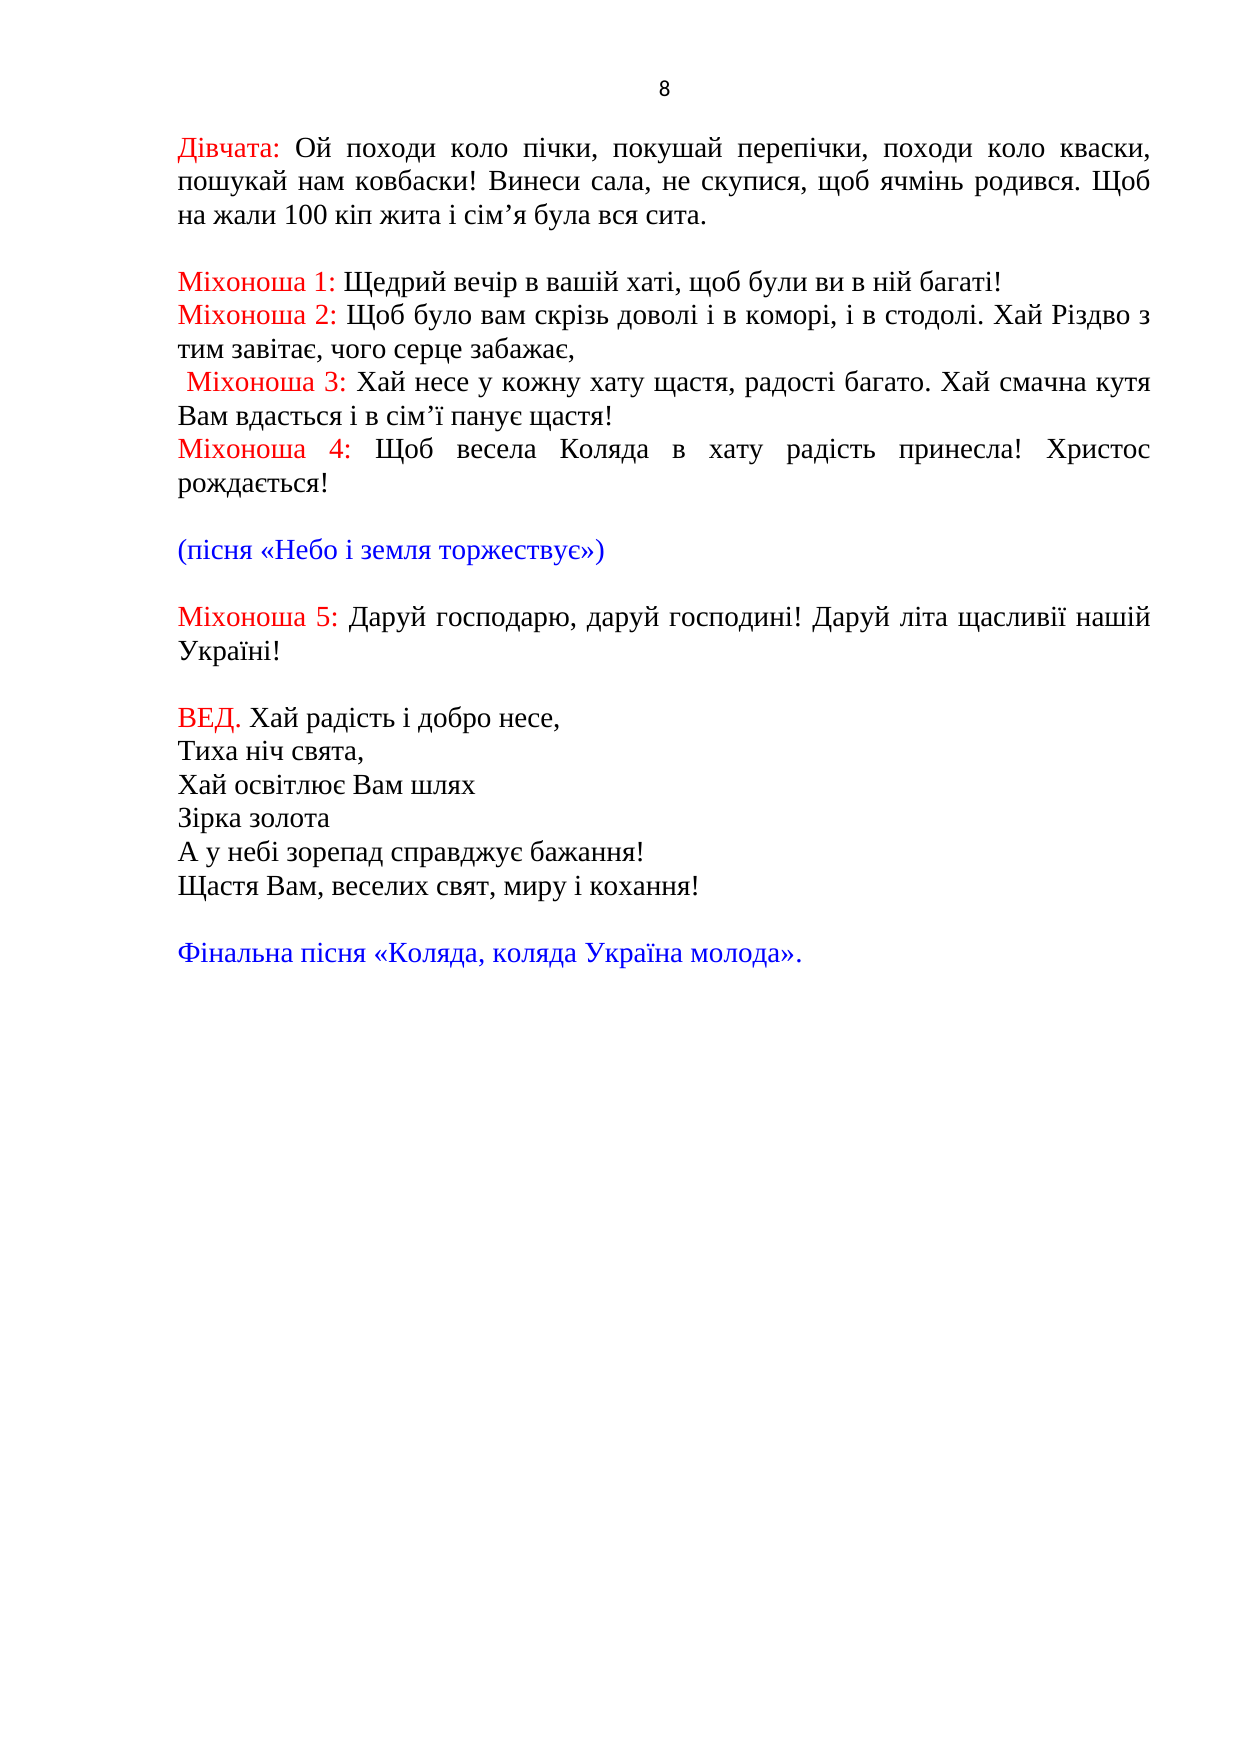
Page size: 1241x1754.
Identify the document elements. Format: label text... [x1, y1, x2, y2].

text Фінальна пісня «Коляда, коляда Україна молода». [177, 935, 1152, 968]
text (пісня «Небо і земля торжествує») [177, 532, 1152, 566]
text Міхоноша 3: Хай несе у кожну хату щастя, радості багато. Хай смачна кутя Вам вдасться і в сім’ї панує щастя! [177, 364, 1152, 432]
text Міхоноша 5: Даруй господарю, даруй господині! Даруй літа щасливії нашій Україні! [177, 599, 1152, 666]
text Міхоноша 1: Щедрий вечір в вашій хаті, щоб були ви в ній багаті! [177, 264, 1152, 297]
text Міхоноша 4: Щоб весела Коляда в хату радість принесла! Христос рождається! [177, 432, 1152, 499]
text Щастя Вам, веселих свят, миру і кохання! [177, 868, 1152, 901]
text А у небі зорепад справджує бажання! [177, 834, 1152, 868]
text Зірка золота [177, 801, 1152, 834]
text Тиха ніч свята, [177, 733, 1152, 767]
text ВЕД. Хай радість і добро несе, [177, 700, 1152, 733]
text Міхоноша 2: Щоб було вам скрізь доволі і в коморі, і в стодолі. Хай Різдво з тим завітає, чого серце забажає, [177, 297, 1152, 364]
text Дівчата: Ой походи коло пічки, покушай перепічки, походи коло кваски, пошукай нам ковбаски! Винеси сала, не скупися, щоб ячмінь родився. Щоб на жали 100 кіп жита і сім’я була вся сита. [177, 130, 1152, 230]
text Хай освітлює Вам шлях [177, 767, 1152, 801]
